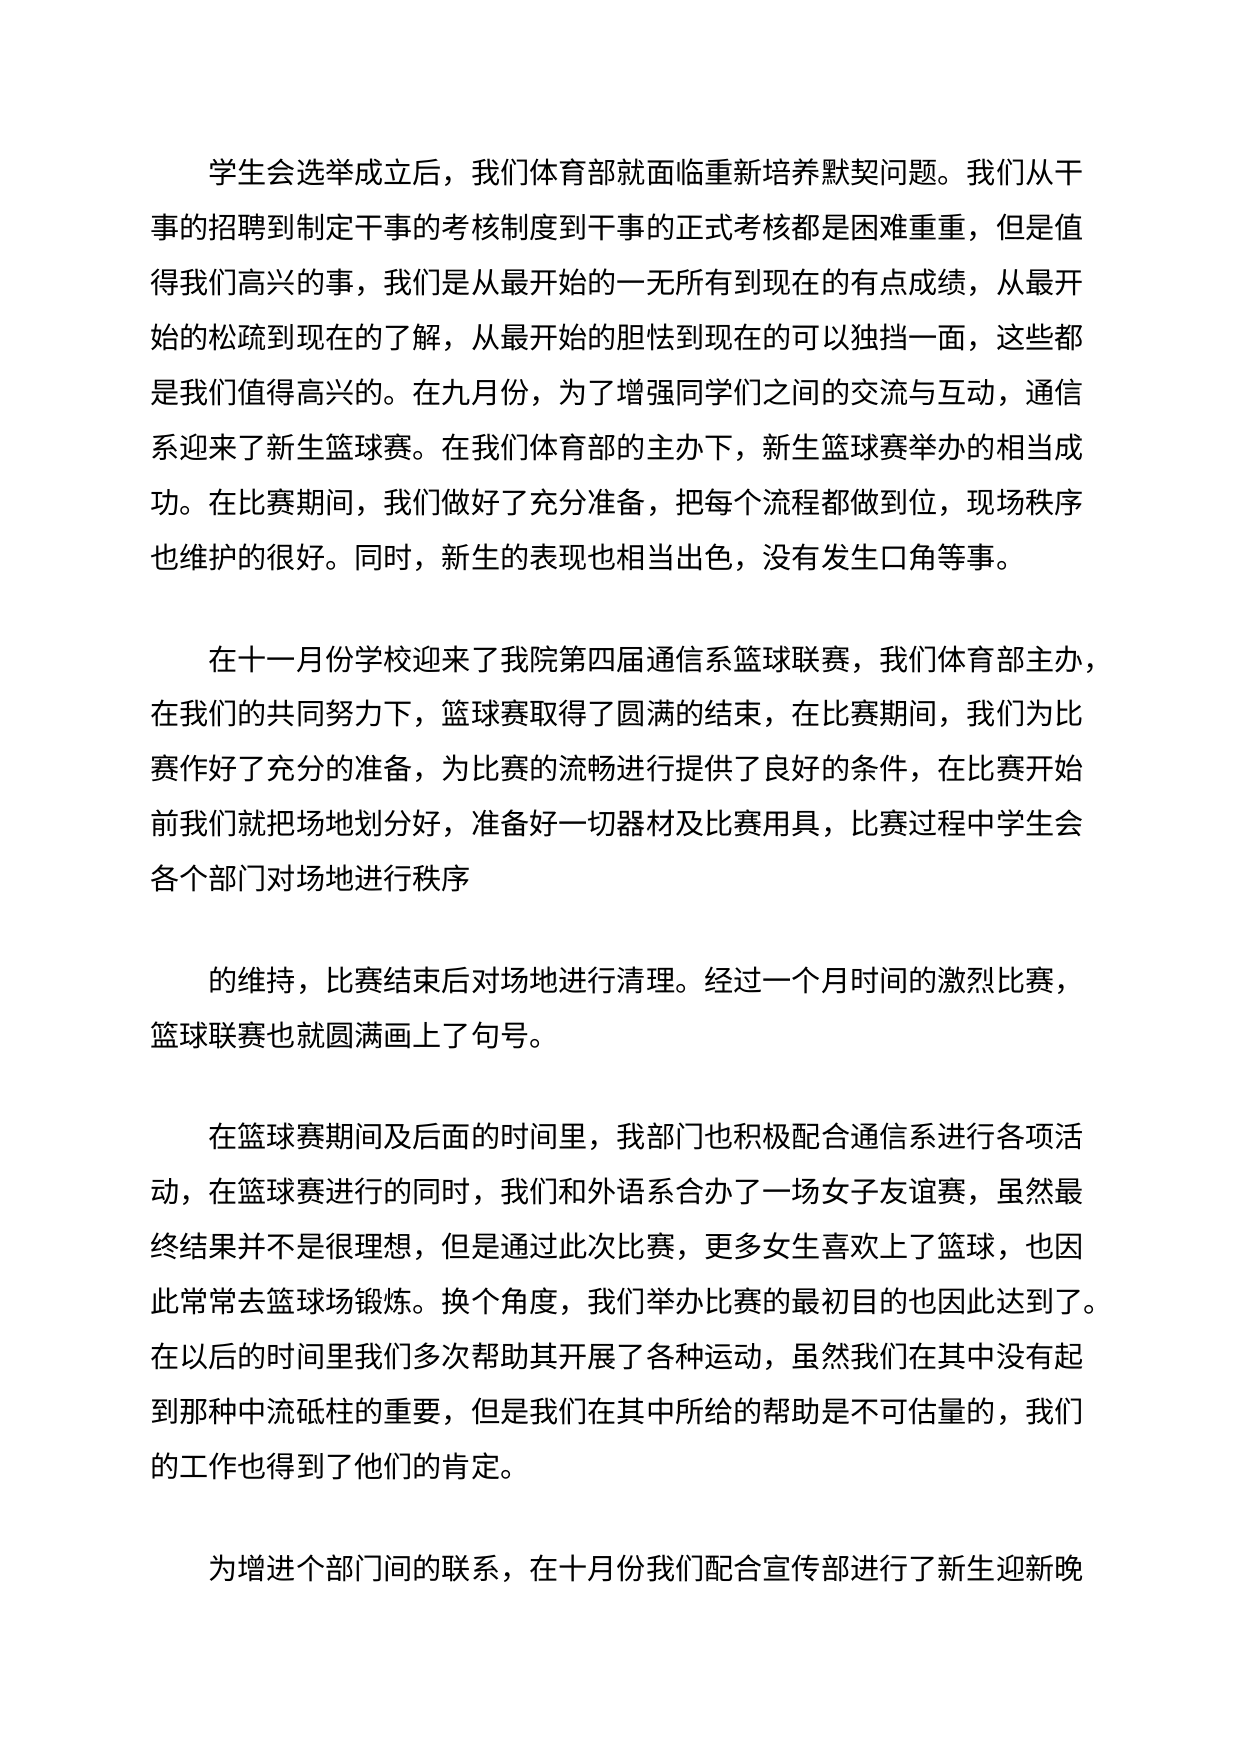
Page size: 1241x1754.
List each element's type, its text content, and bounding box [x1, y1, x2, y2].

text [150, 1545, 1090, 1587]
text 的维持，比赛结束后对场地进行清理。经过一个月时间的激烈比赛，篮球联赛也就圆满画上了句号。 [150, 957, 1090, 1054]
text 学生会选举成立后，我们体育部就面临重新培养默契问题。我们从干事的招聘到制定干事的考核制度到干事的正式考核都是困难重重，但是值得我们高兴的事，我们是从最开始的一无所有到现在的有点成绩，从最开始的松疏到现在的了解，从最开始的胆怯到现在的可以独挡一面，这些都是我们值得高兴的。在九月份，为了增强同学们之间的交流与互动，通信系迎来了新生篮球赛。在我们体育部的主办下，新生篮球赛举办的相当成功。在比赛期间，我们做好了充分准备，把每个流程都做到位，现场秩序也维护的很好。同时，新生的表现也相当出色，没有发生口角等事。 [150, 150, 1090, 577]
text 在篮球赛期间及后面的时间里，我部门也积极配合通信系进行各项活动，在篮球赛进行的同时，我们和外语系合办了一场女子友谊赛，虽然最终结果并不是很理想，但是通过此次比赛，更多女生喜欢上了篮球，也因此常常去篮球场锻炼。换个角度，我们举办比赛的最初目的也因此达到了。在以后的时间里我们多次帮助其开展了各种运动，虽然我们在其中没有起到那种中流砥柱的重要，但是我们在其中所给的帮助是不可估量的，我们的工作也得到了他们的肯定。 [150, 1114, 1090, 1486]
text 在十一月份学校迎来了我院第四届通信系篮球联赛，我们体育部主办，在我们的共同努力下，篮球赛取得了圆满的结束，在比赛期间，我们为比赛作好了充分的准备，为比赛的流畅进行提供了良好的条件，在比赛开始前我们就把场地划分好，准备好一切器材及比赛用具，比赛过程中学生会各个部门对场地进行秩序 [150, 636, 1090, 898]
